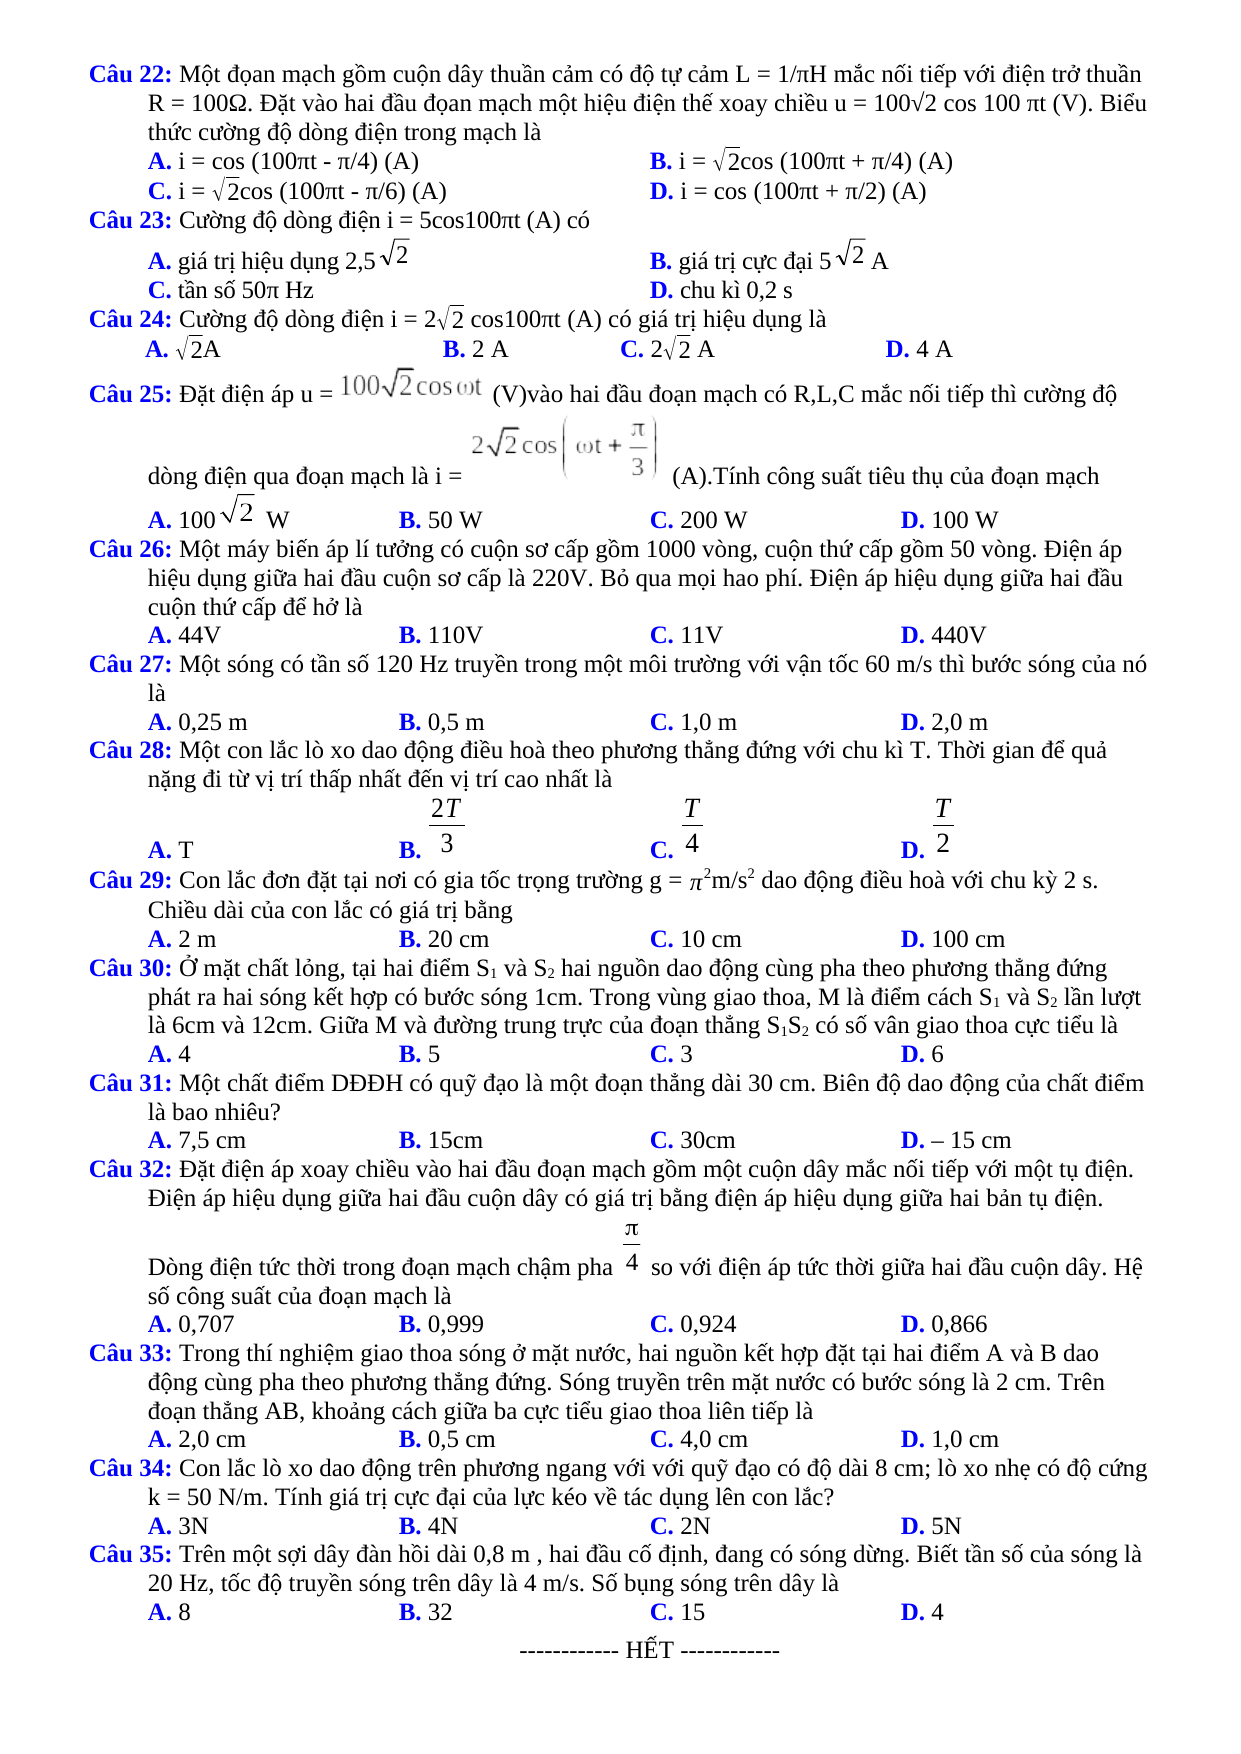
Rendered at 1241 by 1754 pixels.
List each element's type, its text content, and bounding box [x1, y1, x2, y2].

text A. 3N B. 4N C. 2N D. 5N [148, 1511, 1152, 1539]
text Câu 25: Đặt điện áp u = (V)vào hai đầu đoạn mạch có R,L,C mắc nối tiếp thì cường độ dòng điện qua đoạn mạch là i = (A).Tính công suất tiêu thụ của đoạn mạch [88, 363, 1152, 490]
text C. i = cos (100πt - π/6) (A) D. i = cos (100πt + π/2) (A) [148, 175, 1152, 205]
text A. 2,0 cm B. 0,5 cm C. 4,0 cm D. 1,0 cm [148, 1424, 1152, 1453]
text A. 44V B. 110V C. 11V D. 440V [148, 621, 1152, 649]
text A. i = cos (100πt - π/4) (A) B. i = cos (100πt + π/4) (A) [148, 145, 1152, 175]
text A. 8 B. 32 C. 15 D. 4 [148, 1597, 1152, 1626]
text A. T B. C. D. [148, 793, 1152, 864]
text Câu 30: Ở mặt chất lỏng, tại hai điểm S1 và S2 hai nguồn dao động cùng pha theo phương thẳng đứng phát ra hai sóng kết hợp có bước sóng 1cm. Trong vùng giao thoa, M là điểm cách S1 và S2 lần lượt là 6cm và 12cm. Giữa M và đường trung trực của đoạn thẳng S1S2 có số vân giao thoa cực tiểu là [88, 953, 1152, 1039]
text ------------ HẾT ------------ [148, 1626, 1152, 1664]
text A. giá trị hiệu dụng 2,5 B. giá trị cực đại 5A [148, 234, 1152, 275]
text A. 2 m B. 20 cm C. 10 cm D. 100 cm [148, 924, 1152, 953]
text A. 4 B. 5 C. 3 D. 6 [148, 1039, 1152, 1068]
text Câu 23: Cường độ dòng điện i = 5cos100πt (A) có [88, 205, 1152, 234]
text A. 0,707 B. 0,999 C. 0,924 D. 0,866 [148, 1309, 1152, 1338]
text Câu 24: Cường độ dòng điện i = 2 cos100πt (A) có giá trị hiệu dụng là [88, 304, 1152, 334]
text A. 7,5 cm B. 15cm C. 30cm D. – 15 cm [148, 1125, 1152, 1154]
text Câu 31: Một chất điểm DĐĐH có quỹ đạo là một đoạn thẳng dài 30 cm. Biên độ dao động của chất điểm là bao nhiêu? [88, 1068, 1152, 1125]
text Câu 22: Một đọan mạch gồm cuộn dây thuần cảm có độ tự cảm L = 1/πH mắc nối tiếp với điện trở thuần R = 100Ω. Đặt vào hai đầu đọan mạch một hiệu điện thế xoay chiều u = 100√2 cos 100 πt (V). Biểu thức cường độ dòng điện trong mạch là [88, 59, 1152, 145]
text A. 0,25 m B. 0,5 m C. 1,0 m D. 2,0 m [148, 707, 1152, 736]
text Câu 27: Một sóng có tần số 120 Hz truyền trong một môi trường với vận tốc 60 m/s thì bước sóng của nó là [88, 649, 1152, 707]
text A. A B. 2 A C. 2 A D. 4 A [88, 334, 1152, 363]
text Câu 29: Con lắc đơn đặt tại nơi có gia tốc trọng trường g = m/s2 dao động điều hoà với chu kỳ 2 s. Chiều dài của con lắc có giá trị bằng [88, 864, 1152, 924]
text Câu 34: Con lắc lò xo dao động trên phương ngang với với quỹ đạo có độ dài 8 cm; lò xo nhẹ có độ cứng k = 50 N/m. Tính giá trị cực đại của lực kéo về tác dụng lên con lắc? [88, 1453, 1152, 1511]
text Câu 32: Đặt điện áp xoay chiều vào hai đầu đoạn mạch gồm một cuộn dây mắc nối tiếp với một tụ điện. Điện áp hiệu dụng giữa hai đầu cuộn dây có giá trị bằng điện áp hiệu dụng giữa hai bản tụ điện. Dòng điện tức thời trong đoạn mạch chậm pha so với điện áp tức thời giữa hai đầu cuộn dây. Hệ số công suất của đoạn mạch là [88, 1154, 1152, 1309]
text Câu 28: Một con lắc lò xo dao động điều hoà theo phương thẳng đứng với chu kì T. Thời gian để quả nặng đi từ vị trí thấp nhất đến vị trí cao nhất là [88, 736, 1152, 793]
text A. 100 W B. 50 W C. 200 W D. 100 W [148, 490, 1152, 534]
text Câu 35: Trên một sợi dây đàn hồi dài 0,8 m , hai đầu cố định, đang có sóng dừng. Biết tần số của sóng là 20 Hz, tốc độ truyền sóng trên dây là 4 m/s. Số bụng sóng trên dây là [88, 1539, 1152, 1597]
text Câu 26: Một máy biến áp lí tưởng có cuộn sơ cấp gồm 1000 vòng, cuộn thứ cấp gồm 50 vòng. Điện áp hiệu dụng giữa hai đầu cuộn sơ cấp là 220V. Bỏ qua mọi hao phí. Điện áp hiệu dụng giữa hai đầu cuộn thứ cấp để hở là [88, 534, 1152, 621]
text Câu 33: Trong thí nghiệm giao thoa sóng ở mặt nước, hai nguồn kết hợp đặt tại hai điểm A và B dao động cùng pha theo phương thẳng đứng. Sóng truyền trên mặt nước có bước sóng là 2 cm. Trên đoạn thẳng AB, khoảng cách giữa ba cực tiểu giao thoa liên tiếp là [88, 1338, 1152, 1424]
text C. tần số 50π Hz D. chu kì 0,2 s [148, 275, 1152, 304]
